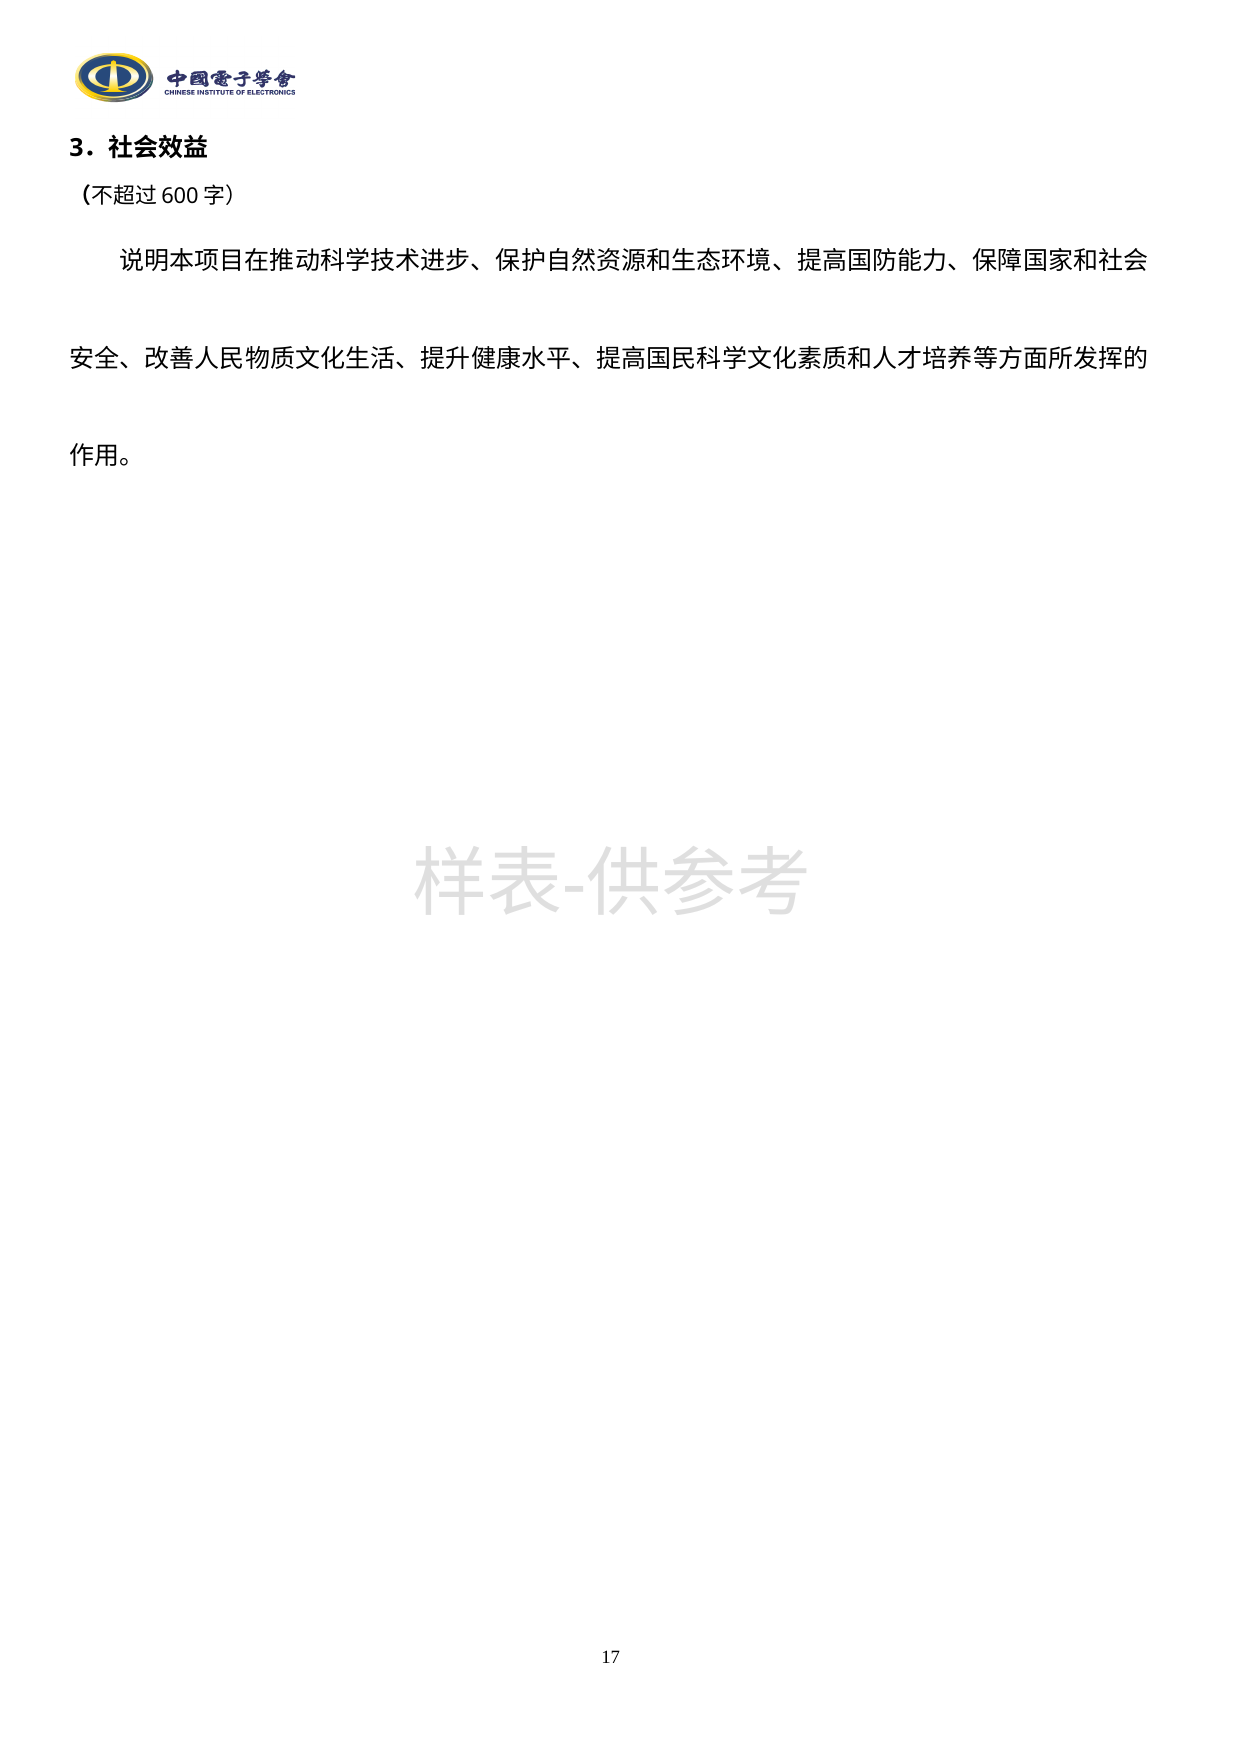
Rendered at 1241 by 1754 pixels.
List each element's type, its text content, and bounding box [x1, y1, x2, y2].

text （不超过600字） [69, 178, 1152, 210]
picture [75, 36, 296, 113]
text 说明本项目在推动科学技术进步、保护自然资源和生态环境、提高国防能力、保障国家和社会安全、改善人民物质文化生活、提升健康水平、提高国民科学文化素质和人才培养等方面所发挥的作用。 [69, 226, 1152, 486]
text 3．社会效益 [69, 113, 1152, 178]
